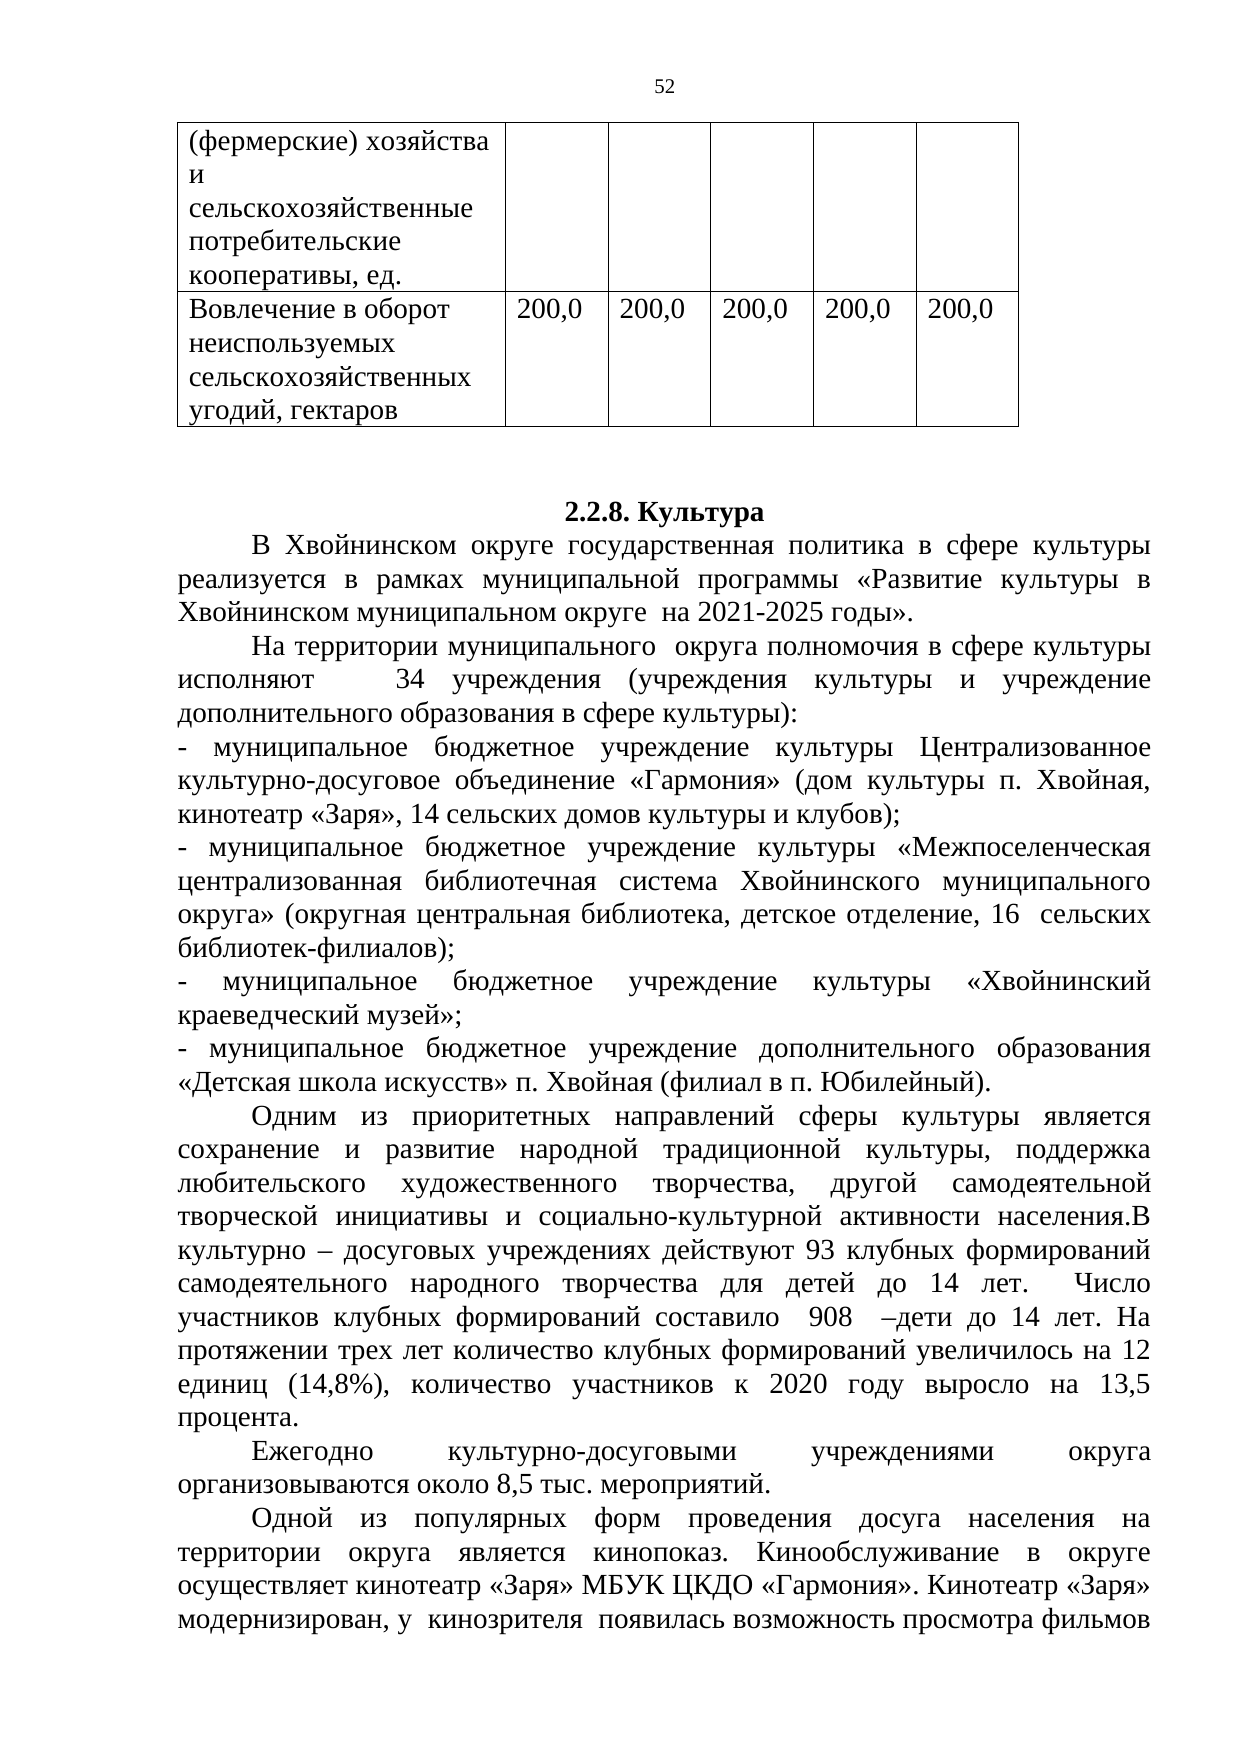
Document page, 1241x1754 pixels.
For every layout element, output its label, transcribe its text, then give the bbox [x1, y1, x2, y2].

table_cell 2 [506, 123, 608, 291]
table_cell 200,0 [711, 292, 813, 426]
text В Хвойнинском округе государственная политика в сфере культуры реализуется в рамках муниципальной программы «Развитие культуры в Хвойнинском муниципальном округе на 2021-2025 годы». [177, 527, 1152, 628]
table_cell 200,0 [506, 292, 608, 426]
table_cell Вовлечение в оборот неиспользуемых сельскохозяйственных угодий, гектаров [178, 292, 505, 426]
text На территории муниципального округа полномочия в сфере культуры исполняют 34 учреждения (учреждения культуры и учреждение дополнительного образования в сфере культуры): [177, 628, 1152, 729]
title 2.2.8. Культура [177, 494, 1152, 527]
text - муниципальное бюджетное учреждение дополнительного образования «Детская школа искусств» п. Хвойная (филиал в п. Юбилейный). [177, 1031, 1152, 1098]
table_cell 200,0 [814, 292, 916, 426]
table_cell 200,0 [917, 292, 1018, 426]
table_cell 200,0 [609, 292, 710, 426]
text - муниципальное бюджетное учреждение культуры Централизованное культурно-досуговое объединение «Гармония» (дом культуры п. Хвойная, кинотеатр «Заря», 14 сельских домов культуры и клубов); [177, 729, 1152, 829]
text Одним из приоритетных направлений сферы культуры является сохранение и развитие народной традиционной культуры, поддержка любительского художественного творчества, другой самодеятельной творческой инициативы и социально-культурной активности населения.В культурно – досуговых учреждениях действуют 93 клубных формирований самодеятельного народного творчества для детей до 14 лет. Число участников клубных формирований составило 908 –дети до 14 лет. На протяжении трех лет количество клубных формирований увеличилось на 12 единиц (14,8%), количество участников к 2020 году выросло на 13,5 процента. [177, 1098, 1152, 1433]
table_cell 2 [814, 123, 916, 291]
text - муниципальное бюджетное учреждение культуры «Хвойнинский краеведческий музей»; [177, 963, 1152, 1031]
table_cell 2 [609, 123, 710, 291]
table_cell 2 [711, 123, 813, 291]
text Ежегодно культурно-досуговыми учреждениями округа организовываются около 8,5 тыс. мероприятий. [177, 1433, 1152, 1500]
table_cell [178, 123, 505, 291]
text - муниципальное бюджетное учреждение культуры «Межпоселенческая централизованная библиотечная система Хвойнинского муниципального округа» (округная центральная библиотека, детское отделение, 16 сельских библиотек-филиалов); [177, 829, 1152, 963]
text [177, 1500, 1152, 1634]
table_cell 2 [917, 123, 1018, 291]
